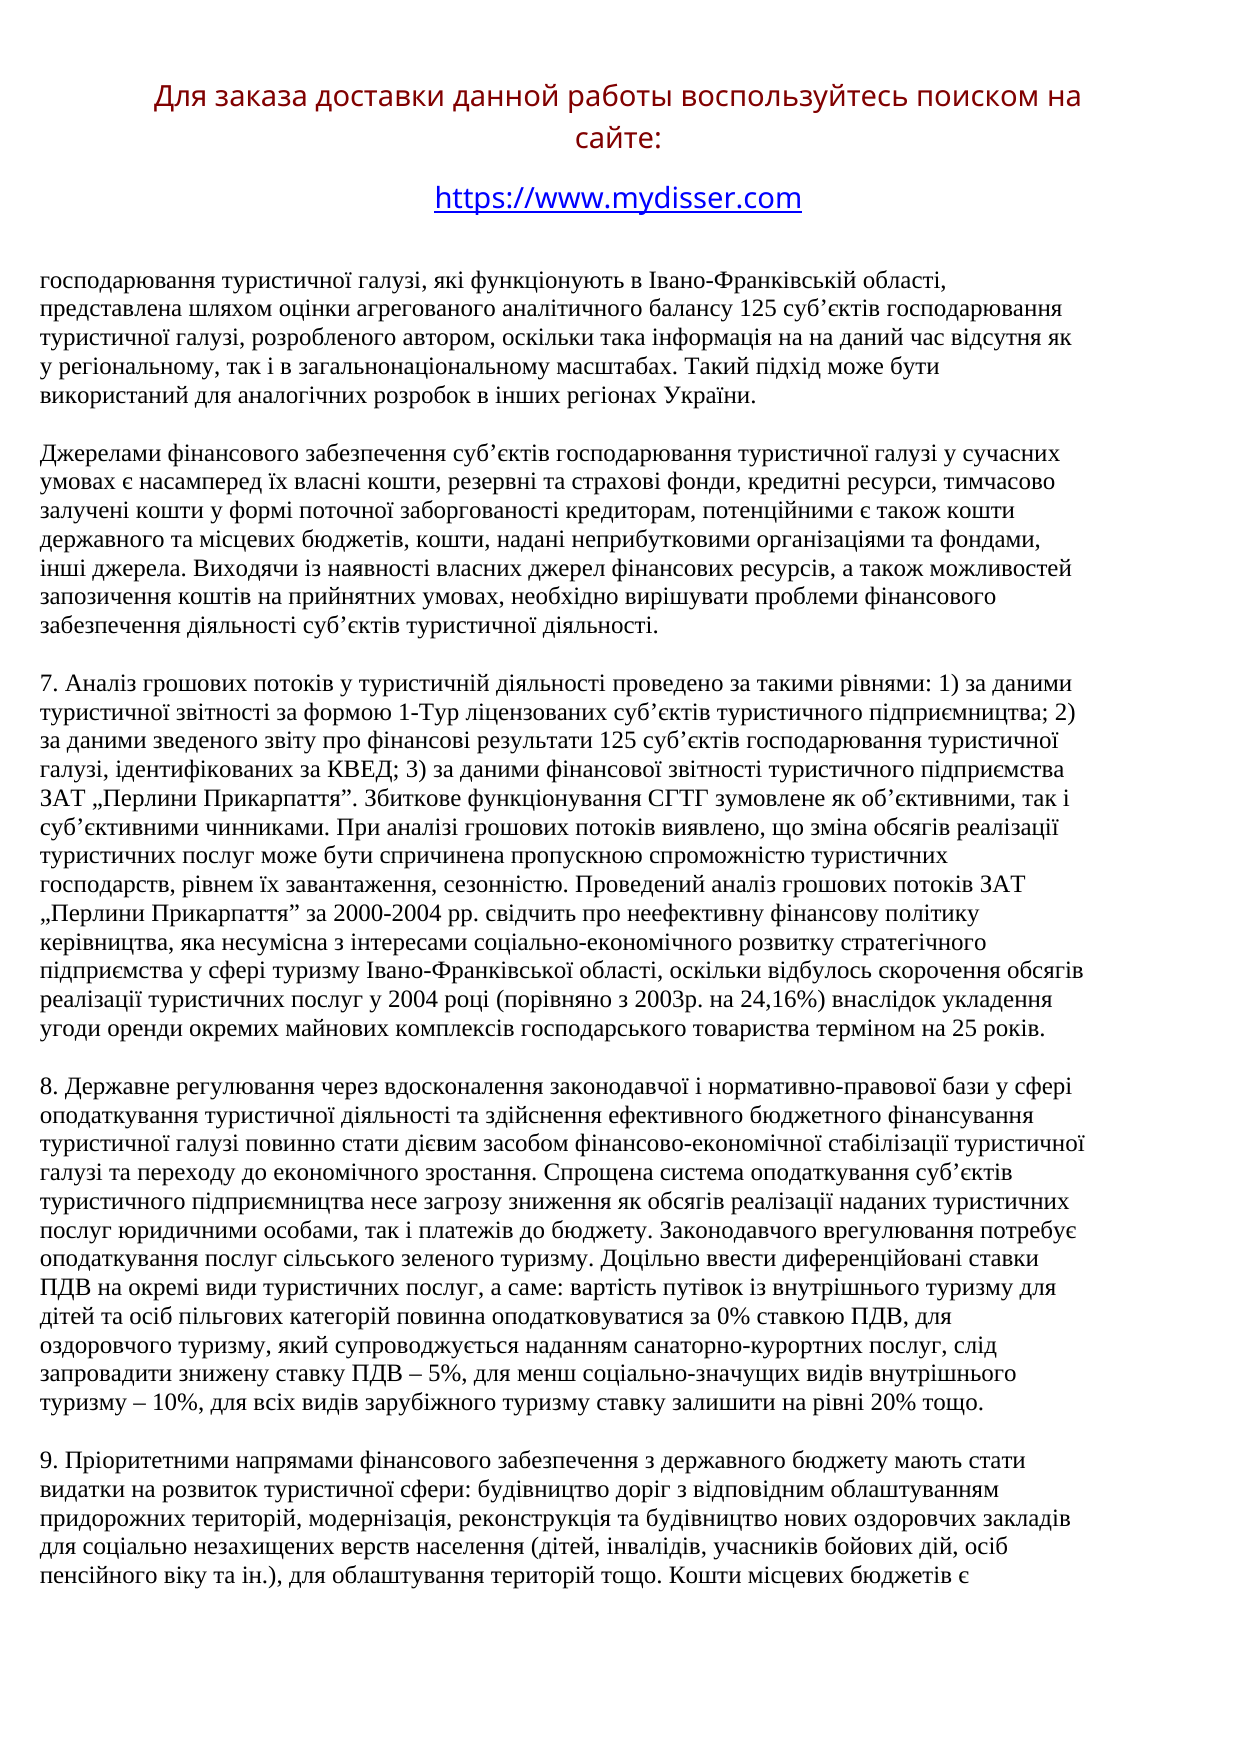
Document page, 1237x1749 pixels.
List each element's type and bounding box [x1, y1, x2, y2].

table_cell [40, 236, 1086, 1589]
